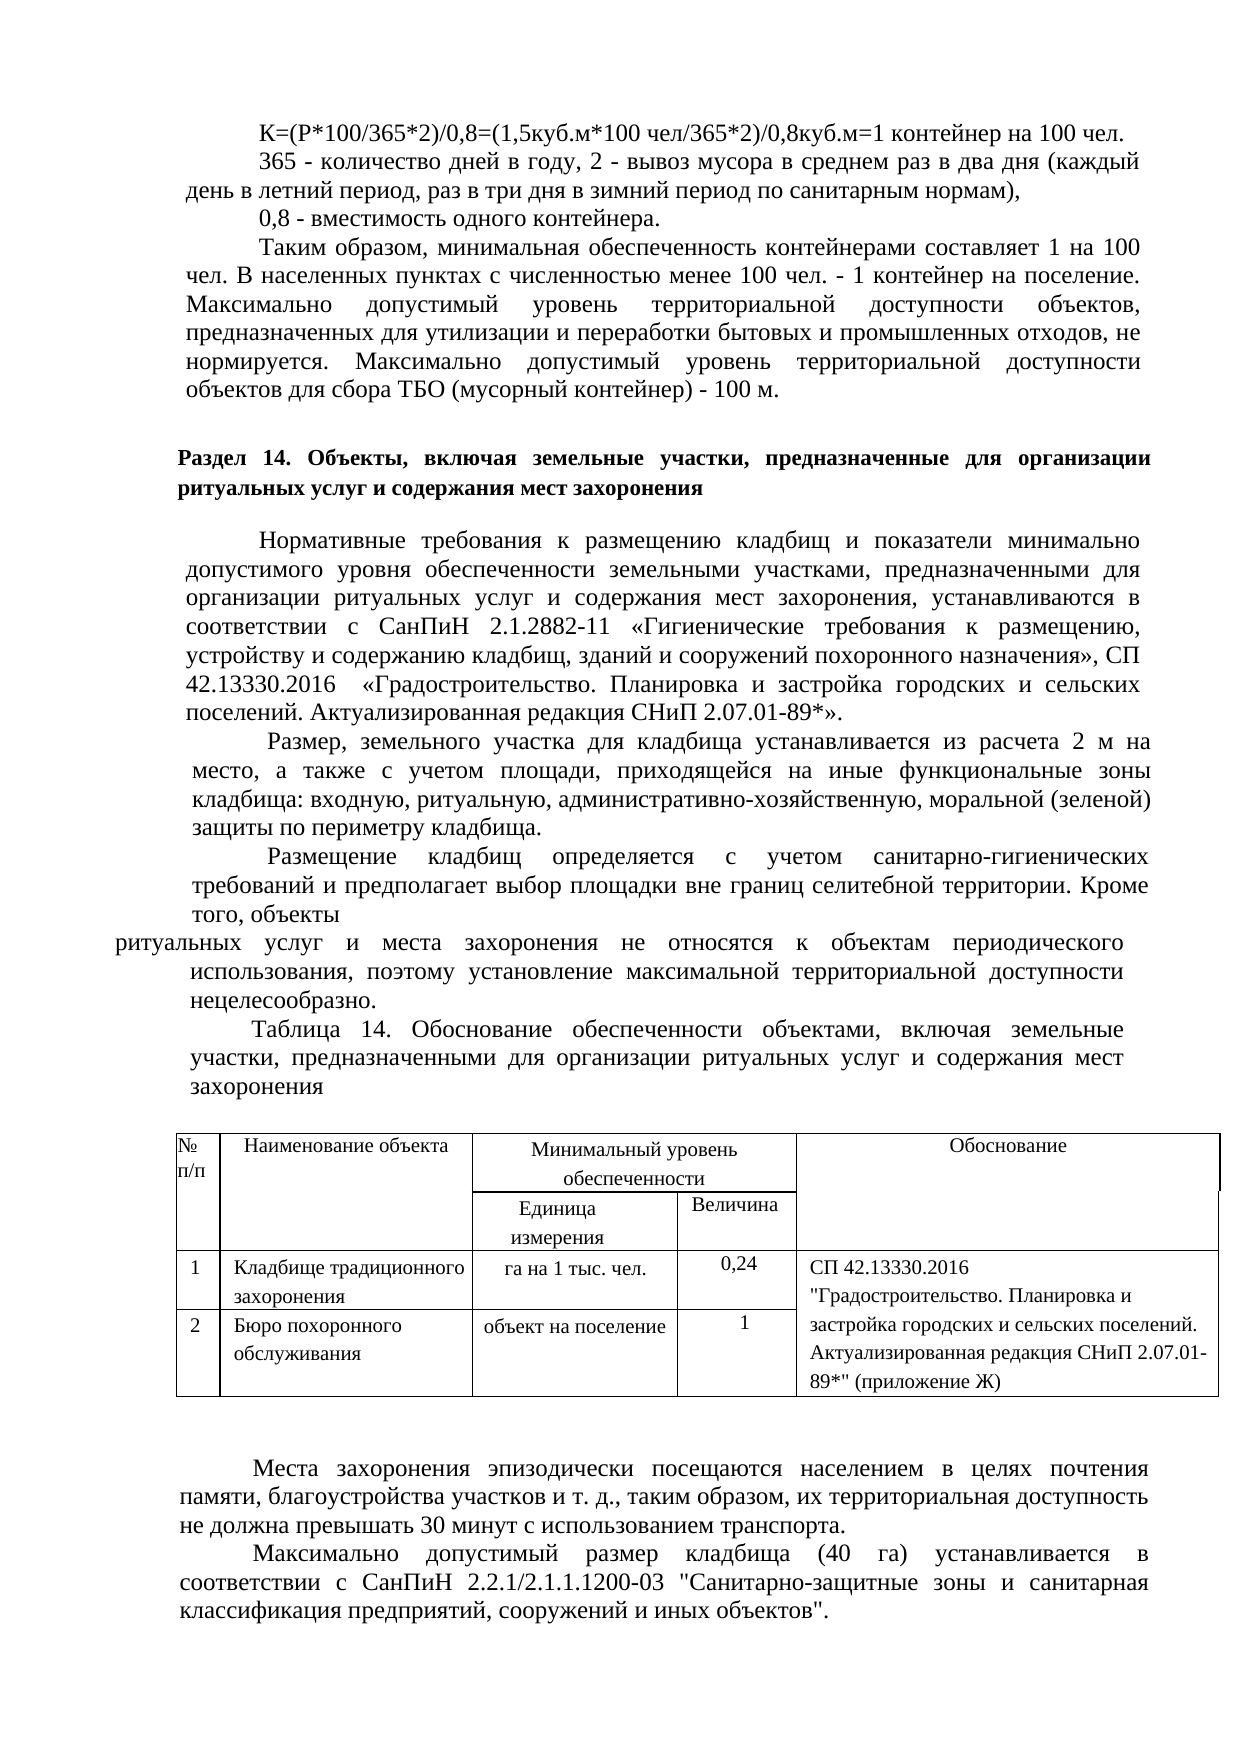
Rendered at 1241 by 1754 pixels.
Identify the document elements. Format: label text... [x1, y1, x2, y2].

table_cell [797, 1191, 1218, 1250]
text Места захоронения эпизодически посещаются населением в целях почтения памяти, благоустройства участков и т. д., таким образом, их территориальная доступность не должна превышать 30 минут с использованием транспорта. [179, 1453, 1149, 1539]
table_header № п/п [177, 1134, 219, 1250]
table_cell га на 1 тыс. чел. [473, 1251, 677, 1309]
text Нормативные требования к размещению кладбищ и показатели минимально допустимого уровня обеспеченности земельными участками, предназначенными для организации ритуальных услуг и содержания мест захоронения, устанавливаются в соответствии с СанПиН 2.1.2882-11 «Гигиенические требования к размещению, устройству и содержанию кладбищ, зданий и сооружений похоронного назначения», СП 42.13330.2016 «Градостроительство. Планировка и застройка городских и сельских поселений. Актуализированная редакция СНиП 2.07.01-89*». [186, 525, 1141, 726]
table_header Минимальный уровень обеспеченности [473, 1134, 796, 1191]
table_cell 1 [177, 1251, 219, 1309]
text Максимально допустимый размер кладбища (40 га) устанавливается в соответствии с СанПиН 2.2.1/2.1.1.1200-03 "Санитарно-защитные зоны и санитарная классификация предприятий, сооружений и иных объектов". [179, 1539, 1149, 1624]
table_cell объект на поселение [473, 1310, 677, 1396]
table_cell Величина [678, 1193, 796, 1250]
text К=(Р*100/365*2)/0,8=(1,5куб.м*100 чел/365*2)/0,8куб.м=1 контейнер на 100 чел. [186, 118, 1152, 147]
text Размер, земельного участка для кладбища устанавливается из расчета 2 м на место, а также с учетом площади, приходящейся на иные функциональные зоны кладбища: входную, ритуальную, административно-хозяйственную, моральной (зеленой) защиты по периметру кладбища. [192, 726, 1152, 841]
table_cell 1 [678, 1310, 796, 1396]
table_header Обоснование [797, 1134, 1219, 1191]
text Размещение кладбищ определяется с учетом санитарно-гигиенических требований и предполагает выбор площадки вне границ селитебной территории. Кроме того, объекты [192, 841, 1149, 927]
table_cell 2 [177, 1310, 219, 1396]
text ритуальных услуг и места захоронения не относятся к объектам периодического использования, поэтому установление максимальной территориальной доступности нецелесообразно. [115, 927, 1124, 1014]
table_cell СП 42.13330.2016 "Градостроительство. Планировка и застройка городских и сельских поселений. Актуализированная редакция СНиП 2.07.01-89*" (приложение Ж) [797, 1251, 1218, 1396]
text 0,8 - вместимость одного контейнера. [186, 204, 1152, 232]
text 365 - количество дней в году, 2 - вывоз мусора в среднем раз в два дня (каждый день в летний период, раз в три дня в зимний период по санитарным нормам), [186, 147, 1141, 204]
table_cell Кладбище традиционного захоронения [221, 1251, 472, 1309]
text Таблица 14. Обоснование обеспеченности объектами, включая земельные участки, предназначенными для организации ритуальных услуг и содержания мест захоронения [190, 1014, 1124, 1100]
text Раздел 14. Объекты, включая земельные участки, предназначенные для организации ритуальных услуг и содержания мест захоронения [177, 444, 1152, 500]
table_cell 0,24 [678, 1251, 796, 1309]
table_header Наименование объекта [221, 1134, 472, 1250]
text Таким образом, минимальная обеспеченность контейнерами составляет 1 на 100 чел. В населенных пунктах с численностью менее 100 чел. - 1 контейнер на поселение. Максимально допустимый уровень территориальной доступности объектов, предназначенных для утилизации и переработки бытовых и промышленных отходов, не нормируется. Максимально допустимый уровень территориальной доступности объектов для сбора ТБО (мусорный контейнер) - 100 м. [186, 232, 1141, 403]
table_cell Единица измерения [473, 1193, 677, 1250]
table_cell Бюро похоронного обслуживания [221, 1310, 472, 1396]
